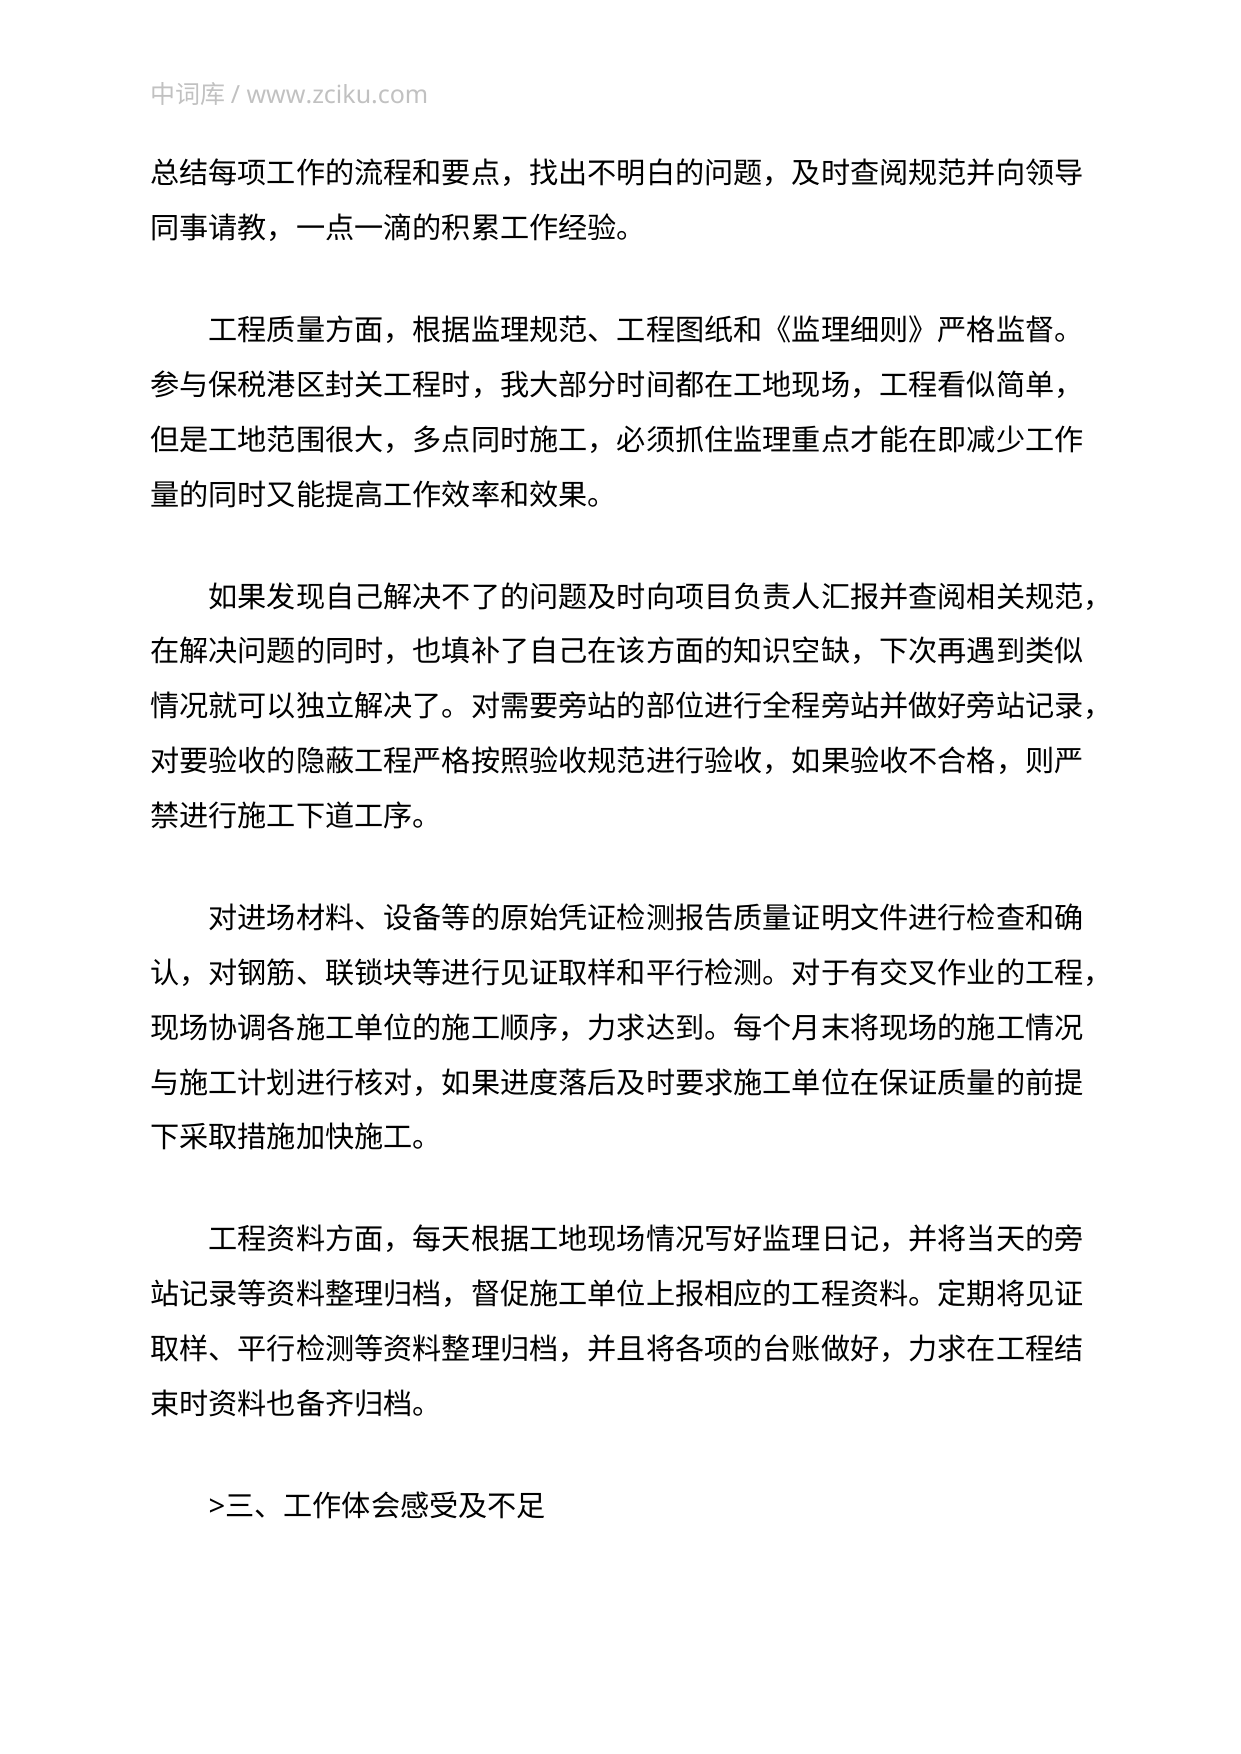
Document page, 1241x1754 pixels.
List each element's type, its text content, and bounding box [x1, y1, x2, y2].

text 工程质量方面，根据监理规范、工程图纸和《监理细则》严格监督。参与保税港区封关工程时，我大部分时间都在工地现场，工程看似简单，但是工地范围很大，多点同时施工，必须抓住监理重点才能在即减少工作量的同时又能提高工作效率和效果。 [150, 307, 1090, 514]
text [150, 150, 1090, 247]
text 如果发现自己解决不了的问题及时向项目负责人汇报并查阅相关规范，在解决问题的同时，也填补了自己在该方面的知识空缺，下次再遇到类似情况就可以独立解决了。对需要旁站的部位进行全程旁站并做好旁站记录，对要验收的隐蔽工程严格按照验收规范进行验收，如果验收不合格，则严禁进行施工下道工序。 [150, 573, 1090, 835]
text 对进场材料、设备等的原始凭证检测报告质量证明文件进行检查和确认，对钢筋、联锁块等进行见证取样和平行检测。对于有交叉作业的工程，现场协调各施工单位的施工顺序，力求达到。每个月末将现场的施工情况与施工计划进行核对，如果进度落后及时要求施工单位在保证质量的前提下采取措施加快施工。 [150, 894, 1090, 1156]
text >三、工作体会感受及不足 [150, 1482, 1090, 1525]
text 工程资料方面，每天根据工地现场情况写好监理日记，并将当天的旁站记录等资料整理归档，督促施工单位上报相应的工程资料。定期将见证取样、平行检测等资料整理归档，并且将各项的台账做好，力求在工程结束时资料也备齐归档。 [150, 1216, 1090, 1423]
